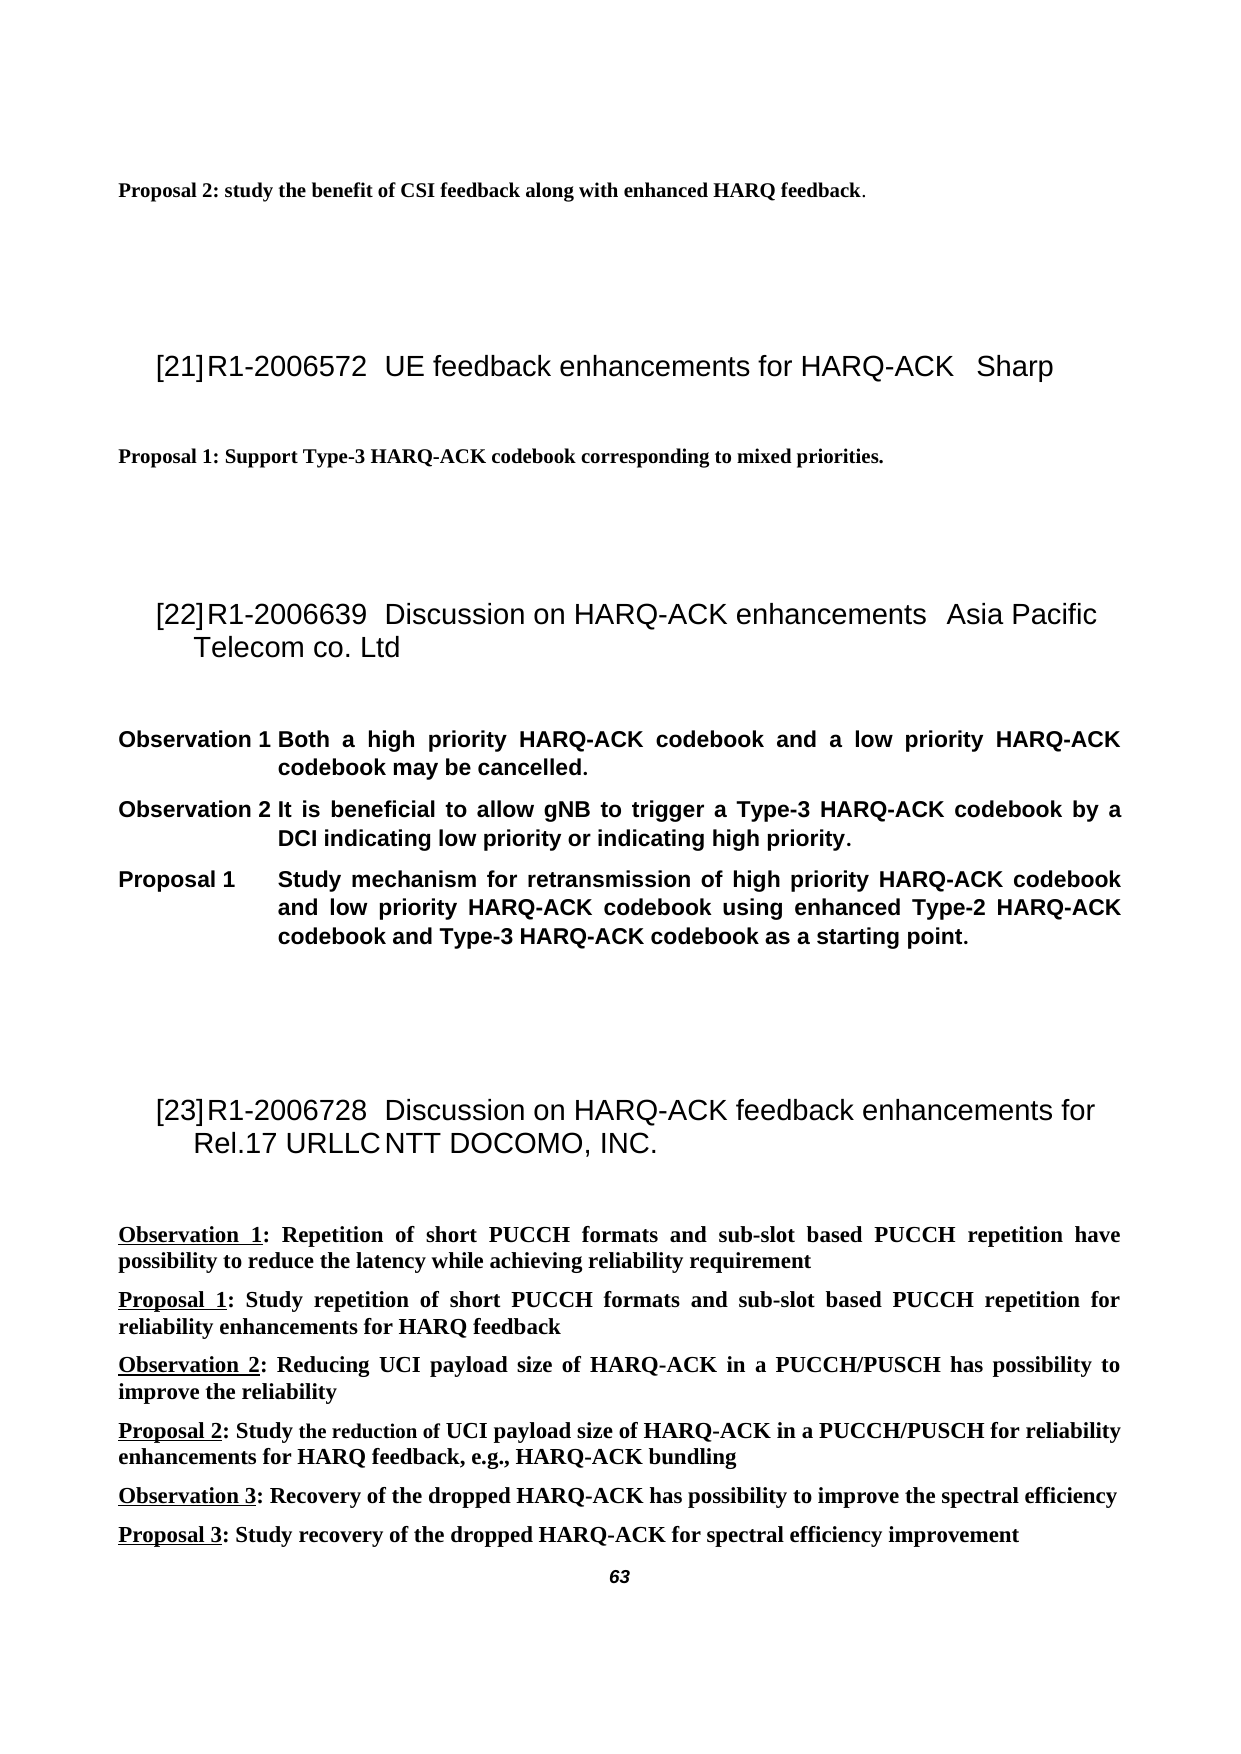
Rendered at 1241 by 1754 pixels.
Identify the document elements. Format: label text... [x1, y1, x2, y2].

subtitle R1-2006728 Discussion on HARQ-ACK feedback enhancements for Rel.17 URLLC NTT DOCOMO, INC. [156, 1092, 1122, 1159]
text Proposal 2: study the benefit of CSI feedback along with enhanced HARQ feedback. [118, 178, 1122, 202]
list Observation 1 Both a high priority HARQ-ACK codebook and a low priority HARQ-ACK codebook may be cancelled. [118, 726, 1122, 782]
text Observation 2: Reducing UCI payload size of HARQ-ACK in a PUCCH/PUSCH has possibility to improve the reliability [118, 1352, 1122, 1404]
text Proposal 1: Study repetition of short PUCCH formats and sub-slot based PUCCH repetition for reliability enhancements for HARQ feedback [118, 1286, 1122, 1339]
text Proposal 1: Support Type-3 HARQ-ACK codebook corresponding to mixed priorities. [118, 444, 1122, 468]
list Observation 2 It is beneficial to allow gNB to trigger a Type-3 HARQ-ACK codebook by a DCI indicating low priority or indicating high priority. [118, 796, 1122, 852]
subtitle R1-2006572 UE feedback enhancements for HARQ-ACK Sharp [156, 349, 1122, 383]
list Proposal 1 Study mechanism for retransmission of high priority HARQ-ACK codebook and low priority HARQ-ACK codebook using enhanced Type-2 HARQ-ACK codebook and Type-3 HARQ-ACK codebook as a starting point. [118, 866, 1122, 950]
text Proposal 2: Study the reduction of UCI payload size of HARQ-ACK in a PUCCH/PUSCH for reliability enhancements for HARQ feedback, e.g., HARQ-ACK bundling [118, 1417, 1122, 1469]
text Proposal 3: Study recovery of the dropped HARQ-ACK for spectral efficiency improvement [118, 1521, 1122, 1547]
text Observation 1: Repetition of short PUCCH formats and sub-slot based PUCCH repetition have possibility to reduce the latency while achieving reliability requirement [118, 1221, 1122, 1274]
subtitle R1-2006639 Discussion on HARQ-ACK enhancements Asia Pacific Telecom co. Ltd [156, 597, 1122, 664]
text Observation 3: Recovery of the dropped HARQ-ACK has possibility to improve the spectral efficiency [118, 1482, 1122, 1508]
